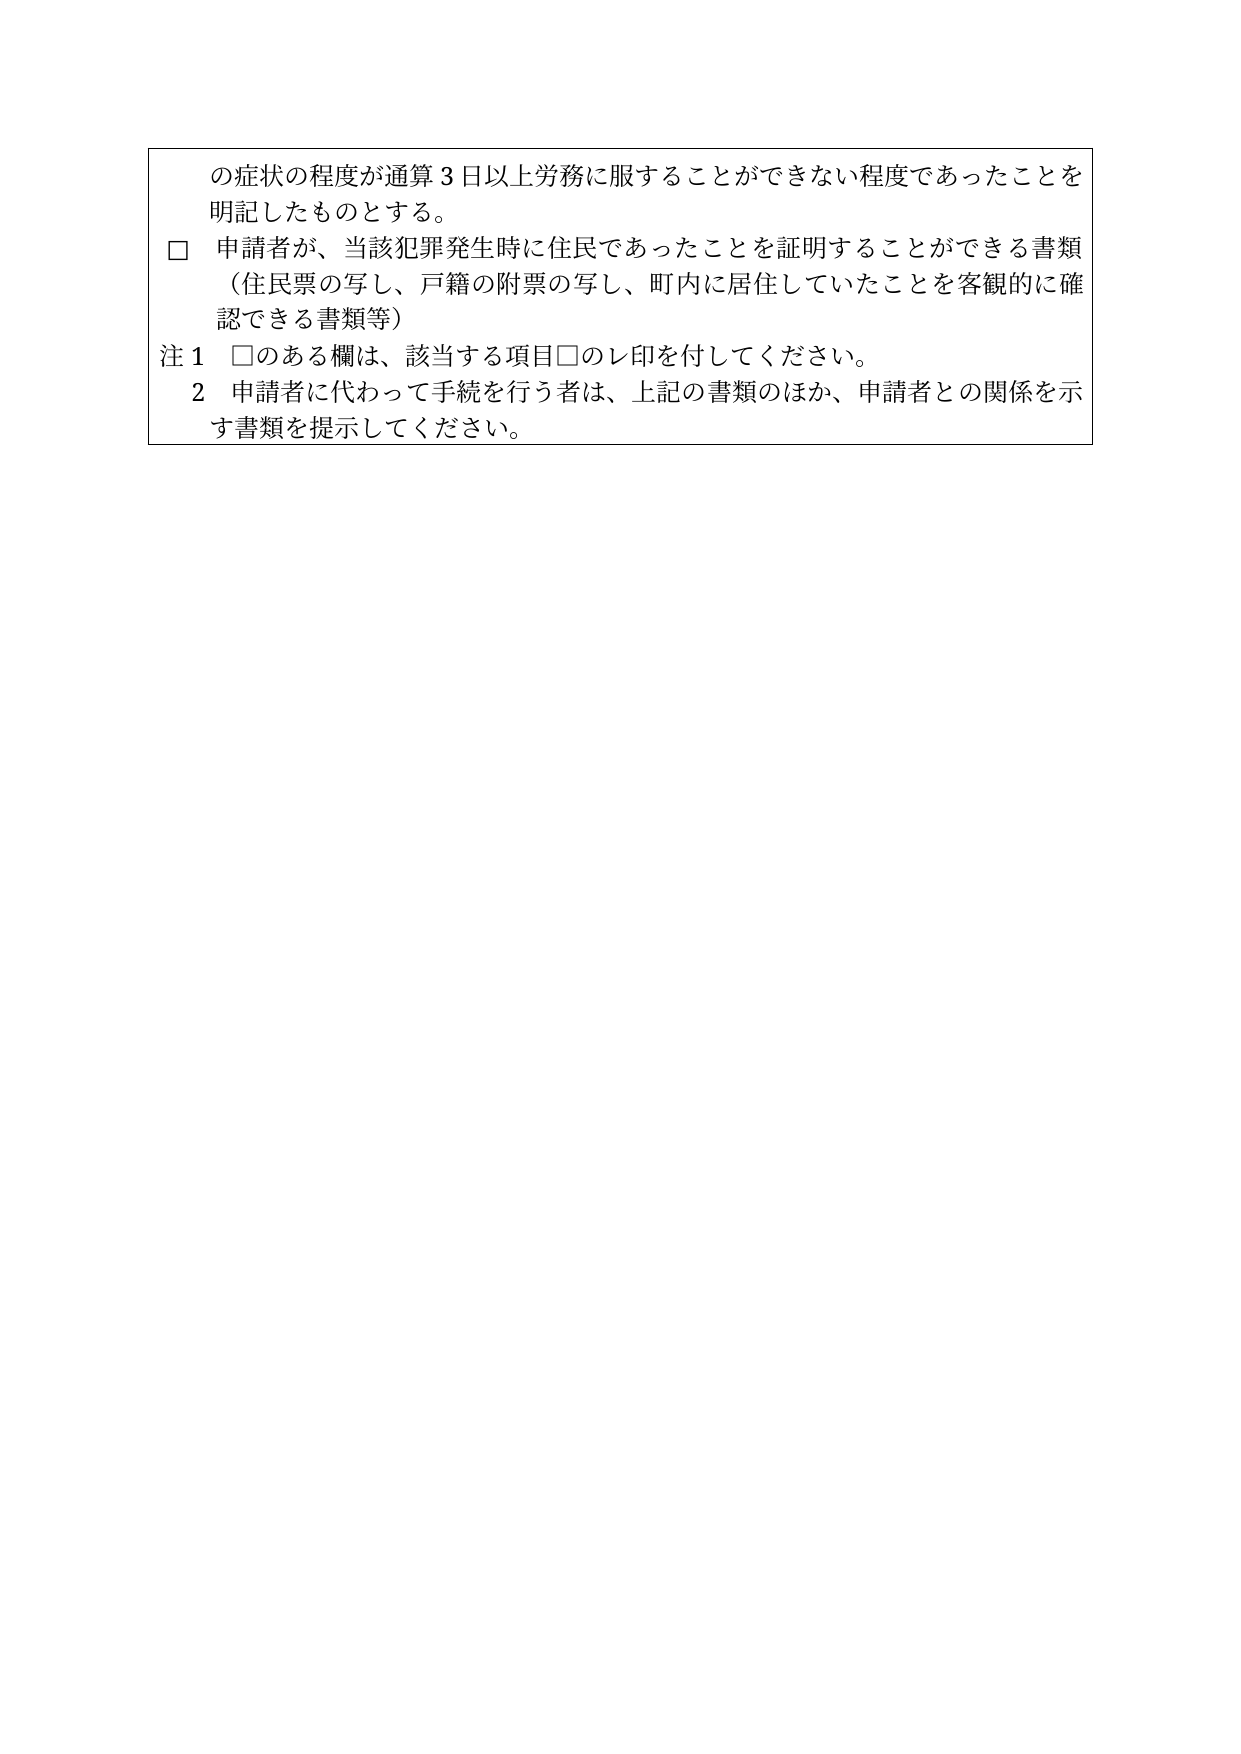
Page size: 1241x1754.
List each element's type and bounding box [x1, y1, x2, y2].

table_header [149, 149, 1092, 444]
